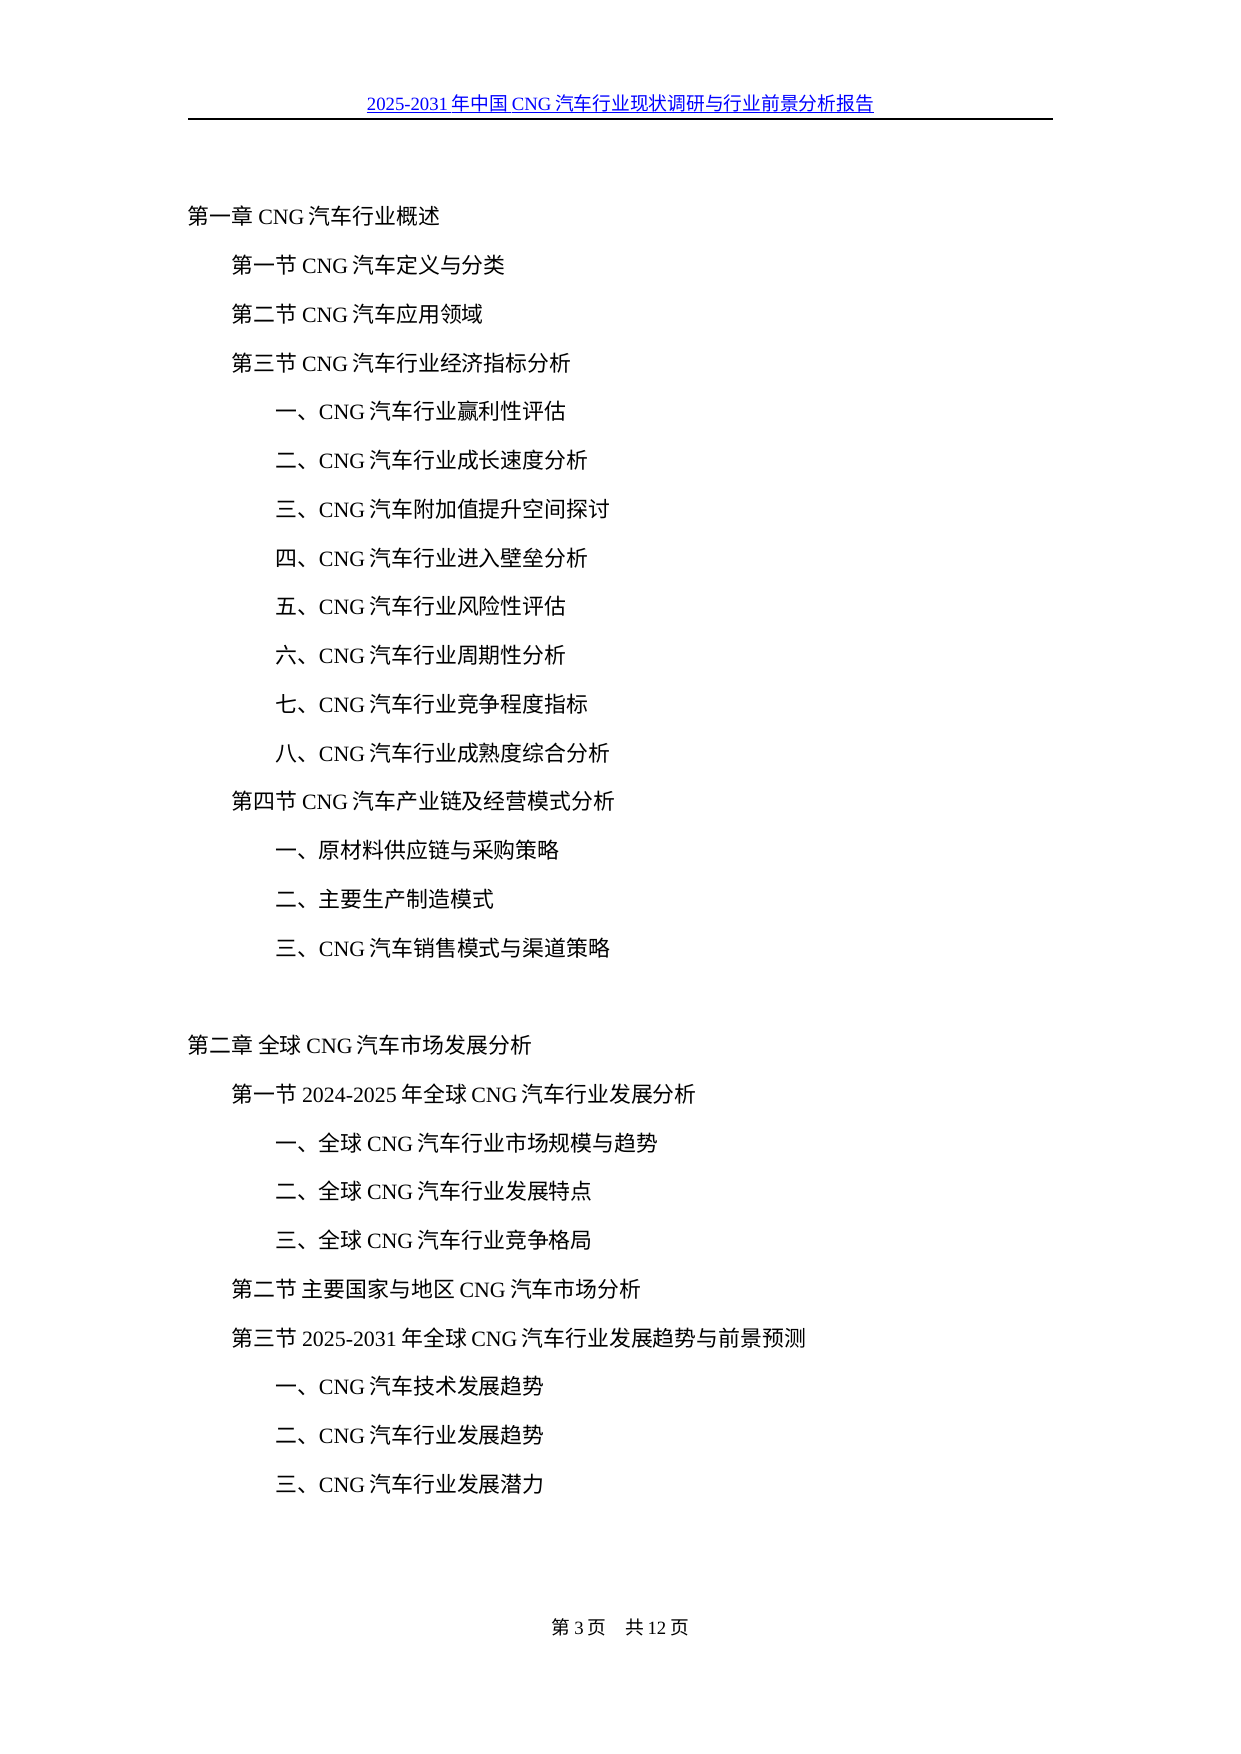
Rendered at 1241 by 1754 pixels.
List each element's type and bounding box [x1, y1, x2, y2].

text [187, 150, 1053, 1499]
